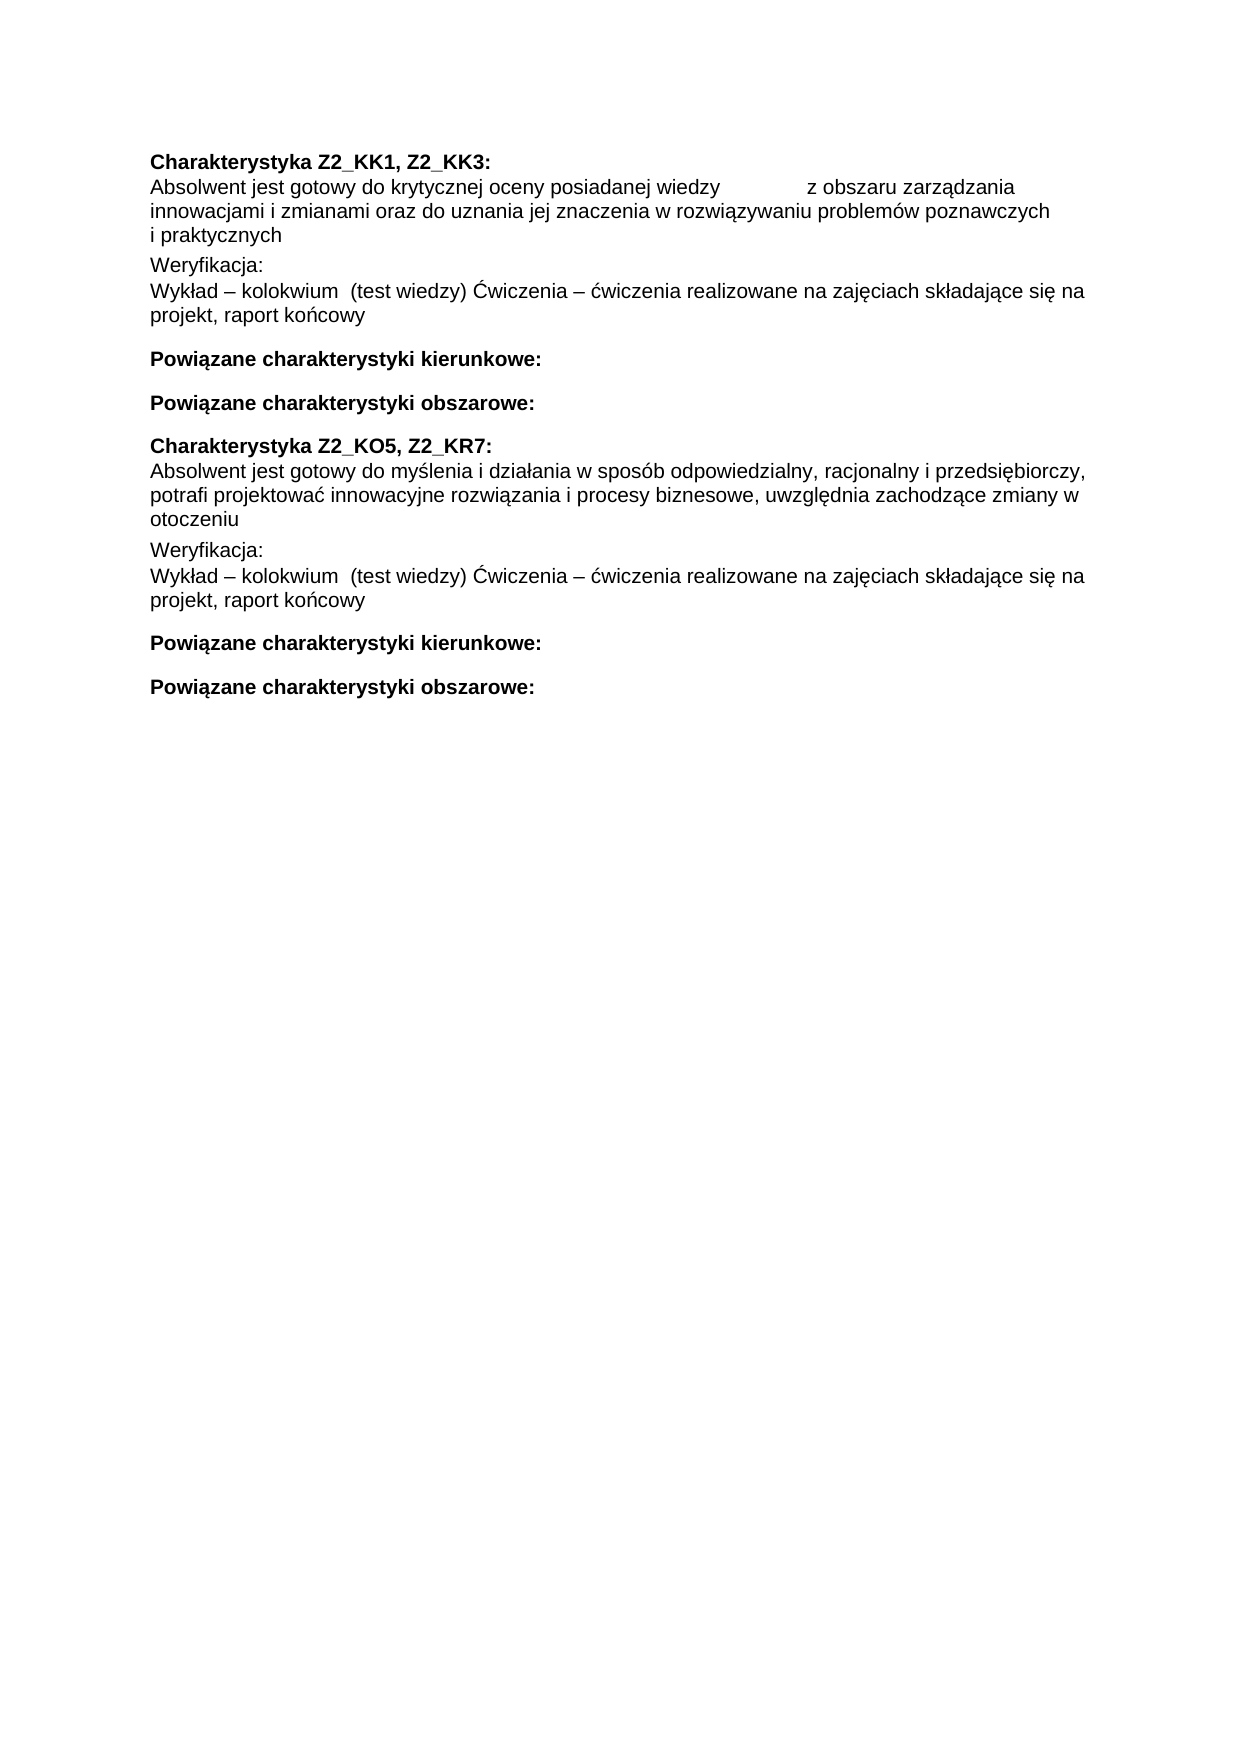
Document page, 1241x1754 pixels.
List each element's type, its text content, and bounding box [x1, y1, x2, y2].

text Absolwent jest gotowy do krytycznej oceny posiadanej wiedzy z obszaru zarządzania innowacjami i zmianami oraz do uznania jej znaczenia w rozwiązywaniu problemów poznawczych i praktycznych [150, 175, 1090, 247]
text Absolwent jest gotowy do myślenia i działania w sposób odpowiedzialny, racjonalny i przedsiębiorczy, potrafi projektować innowacyjne rozwiązania i procesy biznesowe, uwzględnia zachodzące zmiany w otoczeniu [150, 459, 1090, 531]
text Weryfikacja: [150, 537, 1090, 561]
text Charakterystyka Z2_KK1, Z2_KK3: [150, 150, 1090, 174]
text Powiązane charakterystyki obszarowe: [150, 675, 1090, 699]
text Wykład – kolokwium (test wiedzy) Ćwiczenia – ćwiczenia realizowane na zajęciach składające się na projekt, raport końcowy [150, 563, 1090, 611]
text Wykład – kolokwium (test wiedzy) Ćwiczenia – ćwiczenia realizowane na zajęciach składające się na projekt, raport końcowy [150, 279, 1090, 327]
text Powiązane charakterystyki kierunkowe: [150, 631, 1090, 655]
text Powiązane charakterystyki kierunkowe: [150, 347, 1090, 371]
text Weryfikacja: [150, 253, 1090, 277]
text Charakterystyka Z2_KO5, Z2_KR7: [150, 434, 1090, 458]
text Powiązane charakterystyki obszarowe: [150, 391, 1090, 414]
